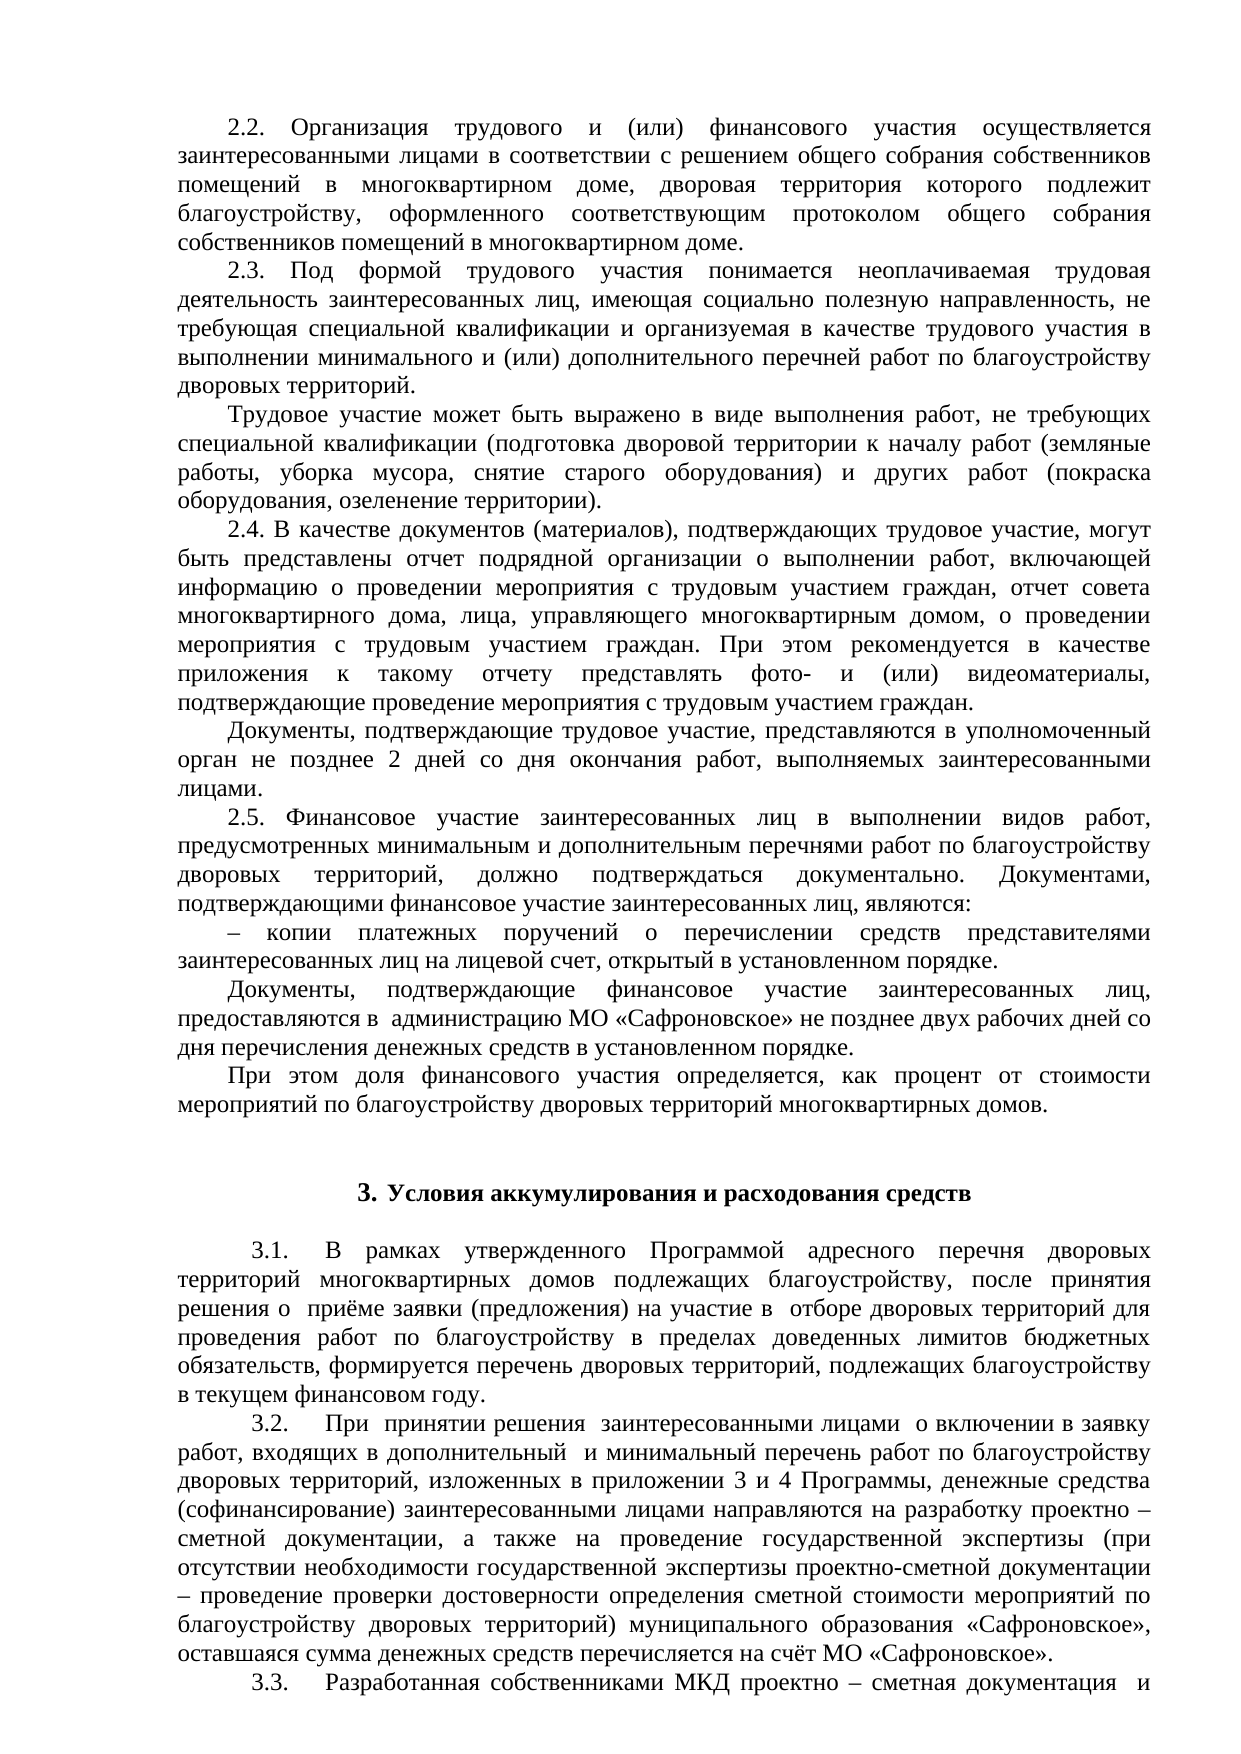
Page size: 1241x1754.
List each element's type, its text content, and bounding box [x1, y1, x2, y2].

text – копии платежных поручений о перечислении средств представителями заинтересованных лиц на лицевой счет, открытый в установленном порядке. [177, 917, 1152, 974]
list При принятии решения заинтересованными лицами о включении в заявку работ, входящих в дополнительный и минимальный перечень работ по благоустройству дворовых территорий, изложенных в приложении 3 и 4 Программы, денежные средства (софинансирование) заинтересованными лицами направляются на разработку проектно – сметной документации, а также на проведение государственной экспертизы (при отсутствии необходимости государственной экспертизы проектно-сметной документации – проведение проверки достоверности определения сметной стоимости мероприятий по благоустройству дворовых территорий) муниципального образования «Сафроновское», оставшаяся сумма денежных средств перечисляется на счёт МО «Сафроновское». [177, 1408, 1152, 1667]
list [177, 1667, 1152, 1696]
text Трудовое участие может быть выражено в виде выполнения работ, не требующих специальной квалификации (подготовка дворовой территории к началу работ (земляные работы, уборка мусора, снятие старого оборудования) и других работ (покраска оборудования, озеленение территории). [177, 399, 1152, 514]
list В рамках утвержденного Программой адресного перечня дворовых территорий многоквартирных домов подлежащих благоустройству, после принятия решения о приёме заявки (предложения) на участие в отборе дворовых территорий для проведения работ по благоустройству в пределах доведенных лимитов бюджетных обязательств, формируется перечень дворовых территорий, подлежащих благоустройству в текущем финансовом году. [177, 1236, 1152, 1408]
text 2.5. Финансовое участие заинтересованных лиц в выполнении видов работ, предусмотренных минимальным и дополнительным перечнями работ по благоустройству дворовых территорий, должно подтверждаться документально. Документами, подтверждающими финансовое участие заинтересованных лиц, являются: [177, 802, 1152, 917]
text 2.3. Под формой трудового участия понимается неоплачиваемая трудовая деятельность заинтересованных лиц, имеющая социально полезную направленность, не требующая специальной квалификации и организуемая в качестве трудового участия в выполнении минимального и (или) дополнительного перечней работ по благоустройству дворовых территорий. [177, 256, 1152, 399]
list Условия аккумулирования и расходования средств [177, 1176, 1152, 1207]
text Документы, подтверждающие трудовое участие, представляются в уполномоченный орган не позднее 2 дней со дня окончания работ, выполняемых заинтересованными лицами. [177, 716, 1152, 802]
text 2.2. Организация трудового и (или) финансового участия осуществляется заинтересованными лицами в соответствии с решением общего собрания собственников помещений в многоквартирном доме, дворовая территория которого подлежит благоустройству, оформленного соответствующим протоколом общего собрания собственников помещений в многоквартирном доме. [177, 112, 1152, 256]
text При этом доля финансового участия определяется, как процент от стоимости мероприятий по благоустройству дворовых территорий многоквартирных домов. [177, 1061, 1152, 1118]
text Документы, подтверждающие финансовое участие заинтересованных лиц, предоставляются в администрацию МО «Сафроновское» не позднее двух рабочих дней со дня перечисления денежных средств в установленном порядке. [177, 974, 1152, 1061]
text 2.4. В качестве документов (материалов), подтверждающих трудовое участие, могут быть представлены отчет подрядной организации о выполнении работ, включающей информацию о проведении мероприятия с трудовым участием граждан, отчет совета многоквартирного дома, лица, управляющего многоквартирным домом, о проведении мероприятия с трудовым участием граждан. При этом рекомендуется в качестве приложения к такому отчету представлять фото- и (или) видеоматериалы, подтверждающие проведение мероприятия с трудовым участием граждан. [177, 514, 1152, 716]
